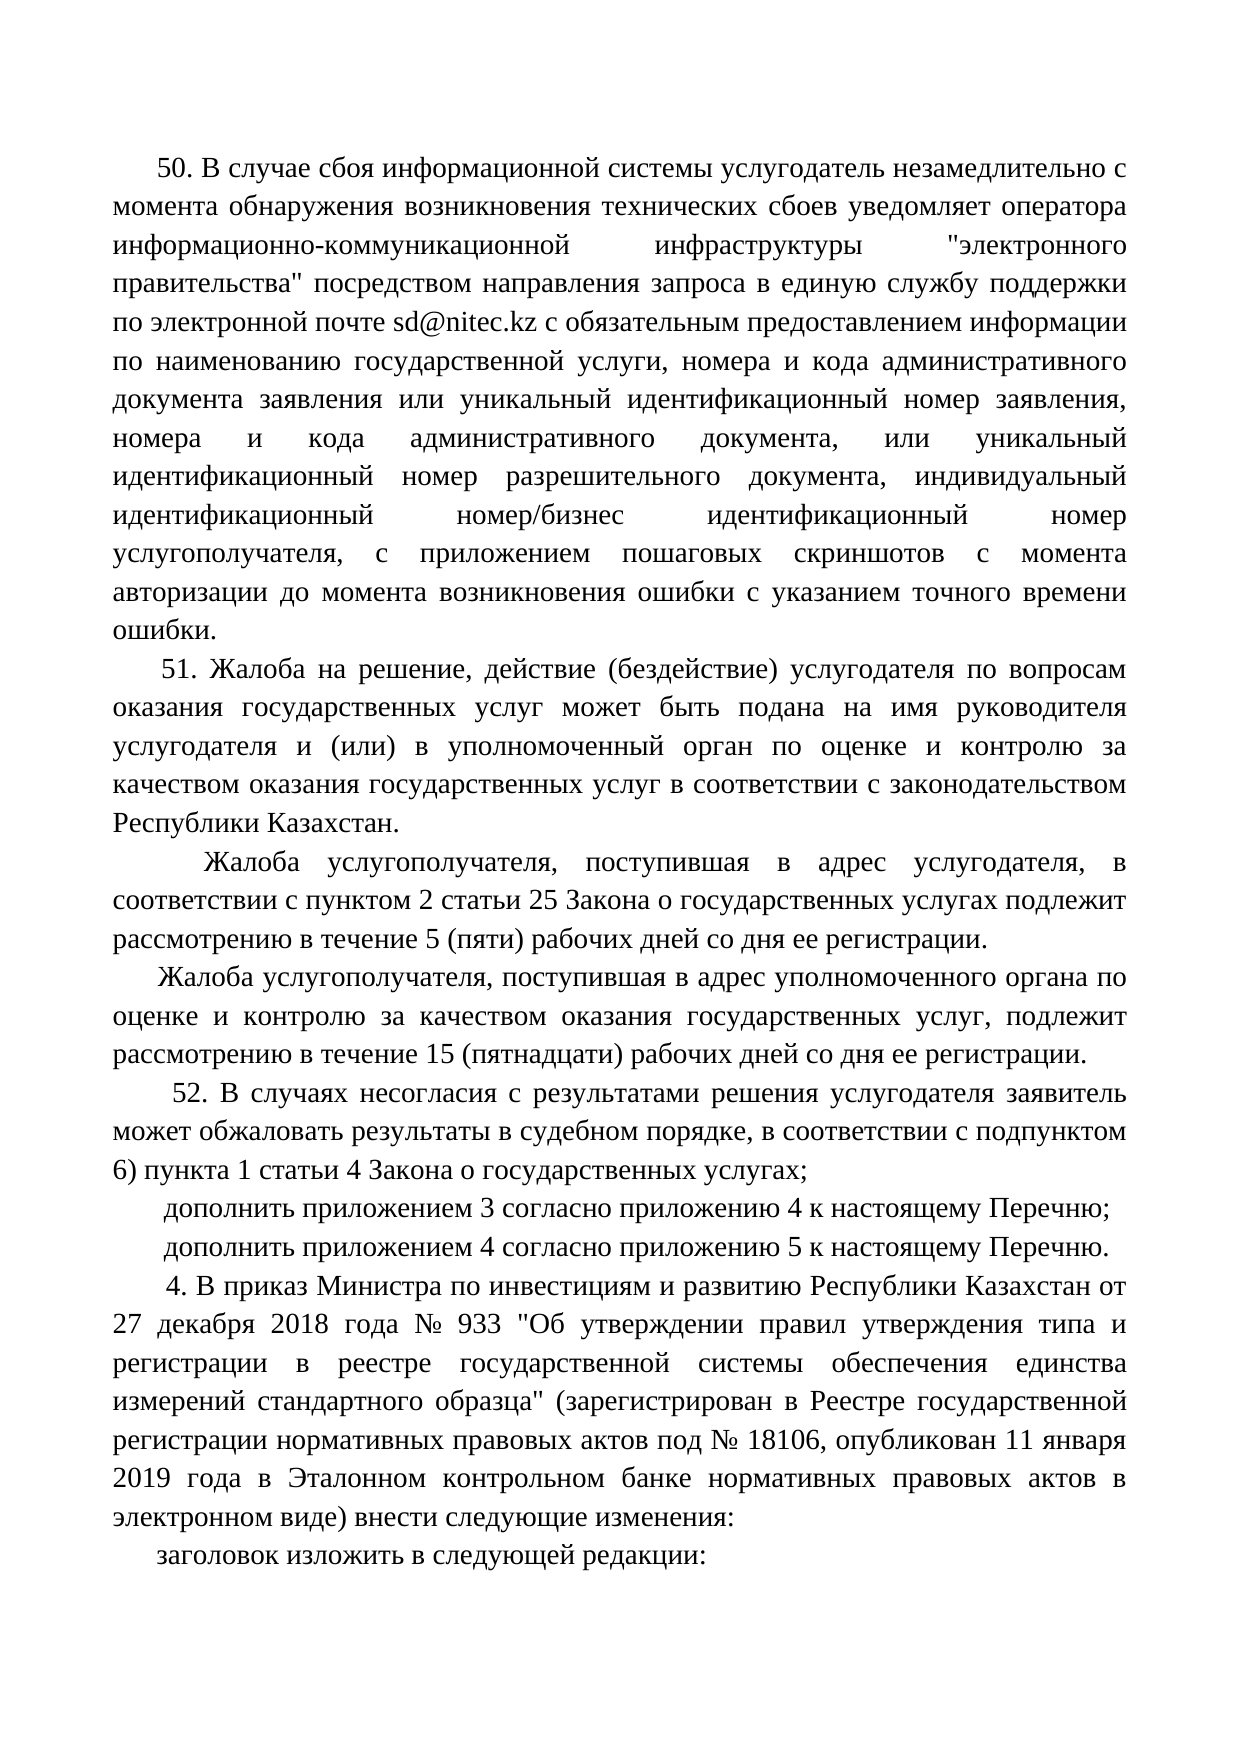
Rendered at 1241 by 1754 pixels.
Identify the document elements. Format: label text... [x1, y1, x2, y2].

text 4. В приказ Министра по инвестициям и развитию Республики Казахстан от 27 декабря 2018 года № 933 "Об утверждении правил утверждения типа и регистрации в реестре государственной системы обеспечения единства измерений стандартного образца" (зарегистрирован в Реестре государственной регистрации нормативных правовых актов под № 18106, опубликован 11 января 2019 года в Эталонном контрольном банке нормативных правовых актов в электронном виде) внести следующие изменения: [112, 1268, 1128, 1532]
text дополнить приложением 4 согласно приложению 5 к настоящему Перечню. [112, 1229, 1128, 1263]
text Жалоба услугополучателя, поступившая в адрес услугодателя, в соответствии с пунктом 2 статьи 25 Закона о государственных услугах подлежит рассмотрению в течение 5 (пяти) рабочих дней со дня ее регистрации. [112, 844, 1128, 954]
text 50. В случае сбоя информационной системы услугодатель незамедлительно с момента обнаружения возникновения технических сбоев уведомляет оператора информационно-коммуникационной инфраструктуры "электронного правительства" посредством направления запроса в единую службу поддержки по электронной почте sd@nitec.kz с обязательным предоставлением информации по наименованию государственной услуги, номера и кода административного документа заявления или уникальный идентификационный номер заявления, номера и кода административного документа, или уникальный идентификационный номер разрешительного документа, индивидуальный идентификационный номер/бизнес идентификационный номер услугополучателя, с приложением пошаговых скриншотов с момента авторизации до момента возникновения ошибки с указанием точного времени ошибки. [112, 150, 1128, 646]
text заголовок изложить в следующей редакции: [112, 1537, 1128, 1571]
text дополнить приложением 3 согласно приложению 4 к настоящему Перечню; [112, 1191, 1128, 1224]
text Жалоба услугополучателя, поступившая в адрес уполномоченного органа по оценке и контролю за качеством оказания государственных услуг, подлежит рассмотрению в течение 15 (пятнадцати) рабочих дней со дня ее регистрации. [112, 959, 1128, 1070]
text 51. Жалоба на решение, действие (бездействие) услугодателя по вопросам оказания государственных услуг может быть подана на имя руководителя услугодателя и (или) в уполномоченный орган по оценке и контролю за качеством оказания государственных услуг в соответствии с законодательством Республики Казахстан. [112, 651, 1128, 839]
text 52. В случаях несогласия с результатами решения услугодателя заявитель может обжаловать результаты в судебном порядке, в соответствии с подпунктом 6) пункта 1 статьи 4 Закона о государственных услугах; [112, 1075, 1128, 1186]
